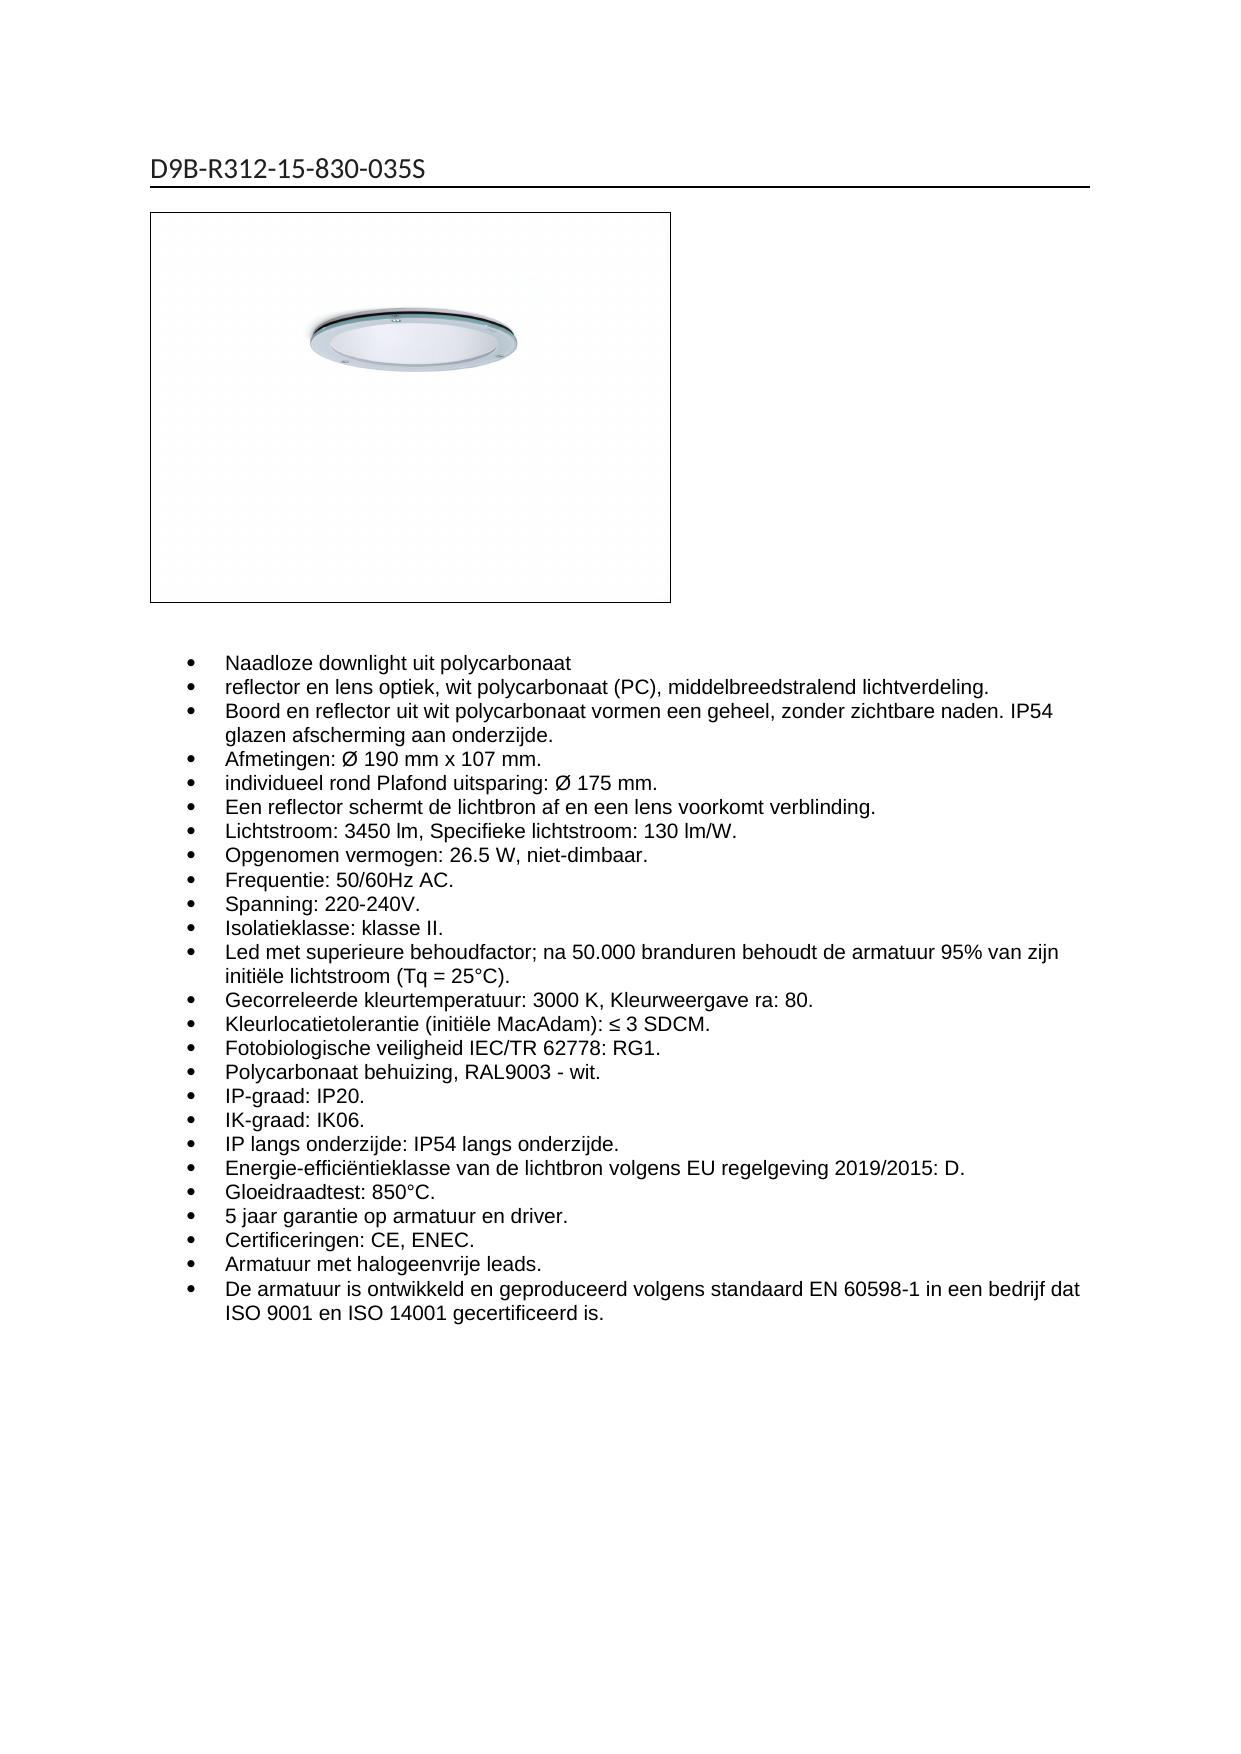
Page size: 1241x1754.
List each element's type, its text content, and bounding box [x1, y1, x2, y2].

picture [151, 213, 670, 602]
list Lichtstroom: 3450 lm, Specifieke lichtstroom: 130 lm/W. [187, 819, 1090, 843]
list Kleurlocatietolerantie (initiële MacAdam): ≤ 3 SDCM. [187, 1012, 1090, 1036]
text D9B-R312-15-830-035S [150, 150, 1090, 186]
list Armatuur met halogeenvrije leads. [187, 1252, 1090, 1276]
list Naadloze downlight uit polycarbonaat [187, 651, 1090, 675]
list reflector en lens optiek, wit polycarbonaat (PC), middelbreedstralend lichtverdeling. [187, 675, 1090, 699]
list individueel rond Plafond uitsparing: Ø 175 mm. [187, 771, 1090, 795]
list Een reflector schermt de lichtbron af en een lens voorkomt verblinding. [187, 795, 1090, 819]
list Gloeidraadtest: 850°C. [187, 1180, 1090, 1204]
list Boord en reflector uit wit polycarbonaat vormen een geheel, zonder zichtbare naden. IP54 glazen afscherming aan onderzijde. [187, 699, 1090, 747]
list Energie-efficiëntieklasse van de lichtbron volgens EU regelgeving 2019/2015: D. [187, 1156, 1090, 1180]
list Isolatieklasse: klasse II. [187, 916, 1090, 939]
list IP-graad: IP20. [187, 1084, 1090, 1108]
list Certificeringen: CE, ENEC. [187, 1228, 1090, 1252]
list Afmetingen: Ø 190 mm x 107 mm. [187, 747, 1090, 771]
list Spanning: 220-240V. [187, 891, 1090, 916]
list 5 jaar garantie op armatuur en driver. [187, 1204, 1090, 1228]
list Fotobiologische veiligheid IEC/TR 62778: RG1. [187, 1036, 1090, 1060]
list IP langs onderzijde: IP54 langs onderzijde. [187, 1132, 1090, 1156]
list Gecorreleerde kleurtemperatuur: 3000 K, Kleurweergave ra: 80. [187, 988, 1090, 1012]
list Polycarbonaat behuizing, RAL9003 - wit. [187, 1060, 1090, 1084]
list Opgenomen vermogen: 26.5 W, niet-dimbaar. [187, 843, 1090, 867]
list Frequentie: 50/60Hz AC. [187, 867, 1090, 891]
list De armatuur is ontwikkeld en geproduceerd volgens standaard EN 60598-1 in een bedrijf dat ISO 9001 en ISO 14001 gecertificeerd is. [187, 1276, 1090, 1324]
list Led met superieure behoudfactor; na 50.000 branduren behoudt de armatuur 95% van zijn initiële lichtstroom (Tq = 25°C). [187, 939, 1090, 988]
list IK-graad: IK06. [187, 1108, 1090, 1132]
